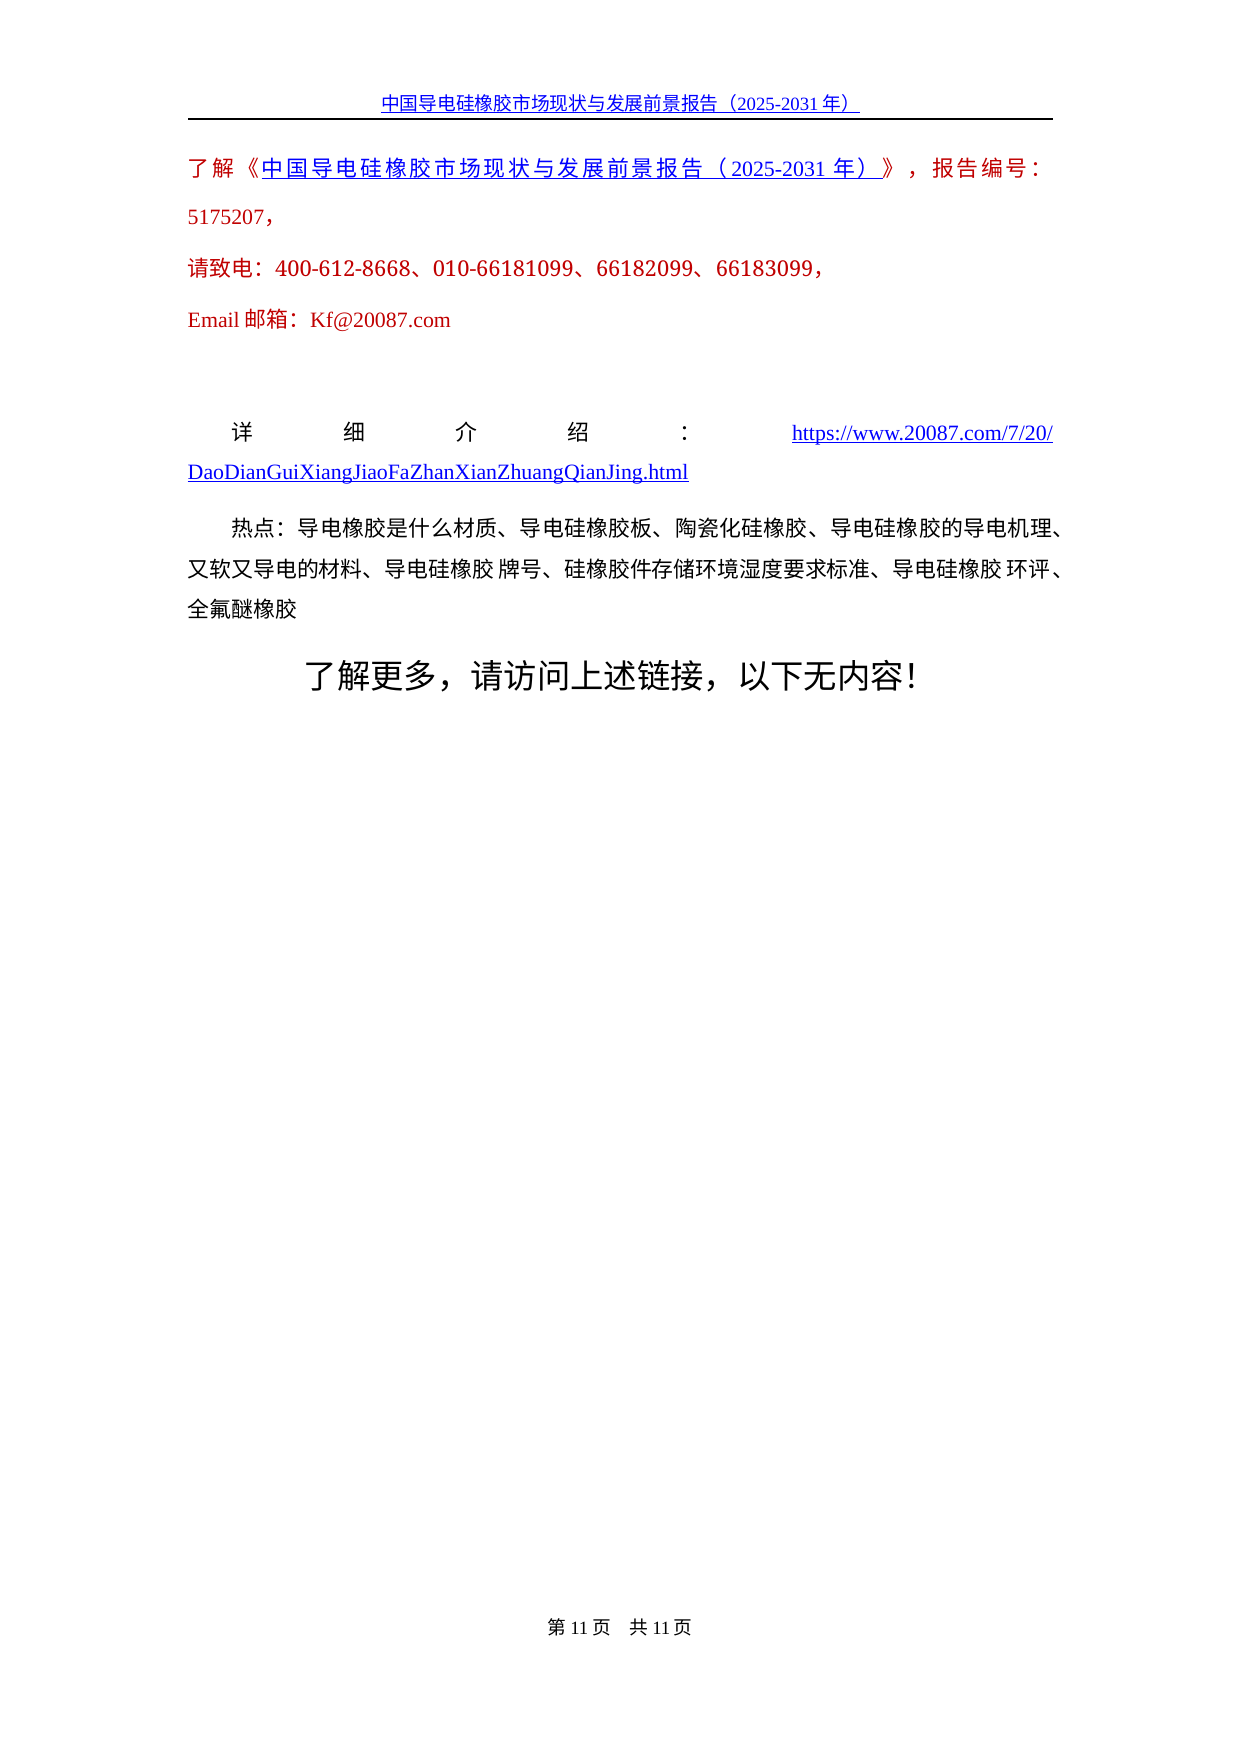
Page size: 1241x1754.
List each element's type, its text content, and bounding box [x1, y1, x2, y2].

text 详细介绍：https://www.20087.com/7/20/DaoDianGuiXiangJiaoFaZhanXianZhuangQianJing.html [187, 415, 1053, 488]
title 了解更多，请访问上述链接，以下无内容！ [187, 642, 1053, 707]
text 热点：导电橡胶是什么材质、导电硅橡胶板、陶瓷化硅橡胶、导电硅橡胶的导电机理、又软又导电的材料、导电硅橡胶 牌号、硅橡胶件存储环境湿度要求标准、导电硅橡胶 环评、全氟醚橡胶 [187, 511, 1053, 624]
text 请致电：400-612-8668、010-66181099、66182099、66183099， [187, 251, 1053, 283]
text Email邮箱：Kf@20087.com [187, 302, 1053, 334]
text 了解《中国导电硅橡胶市场现状与发展前景报告（2025-2031年）》，报告编号：5175207， [187, 150, 1053, 231]
